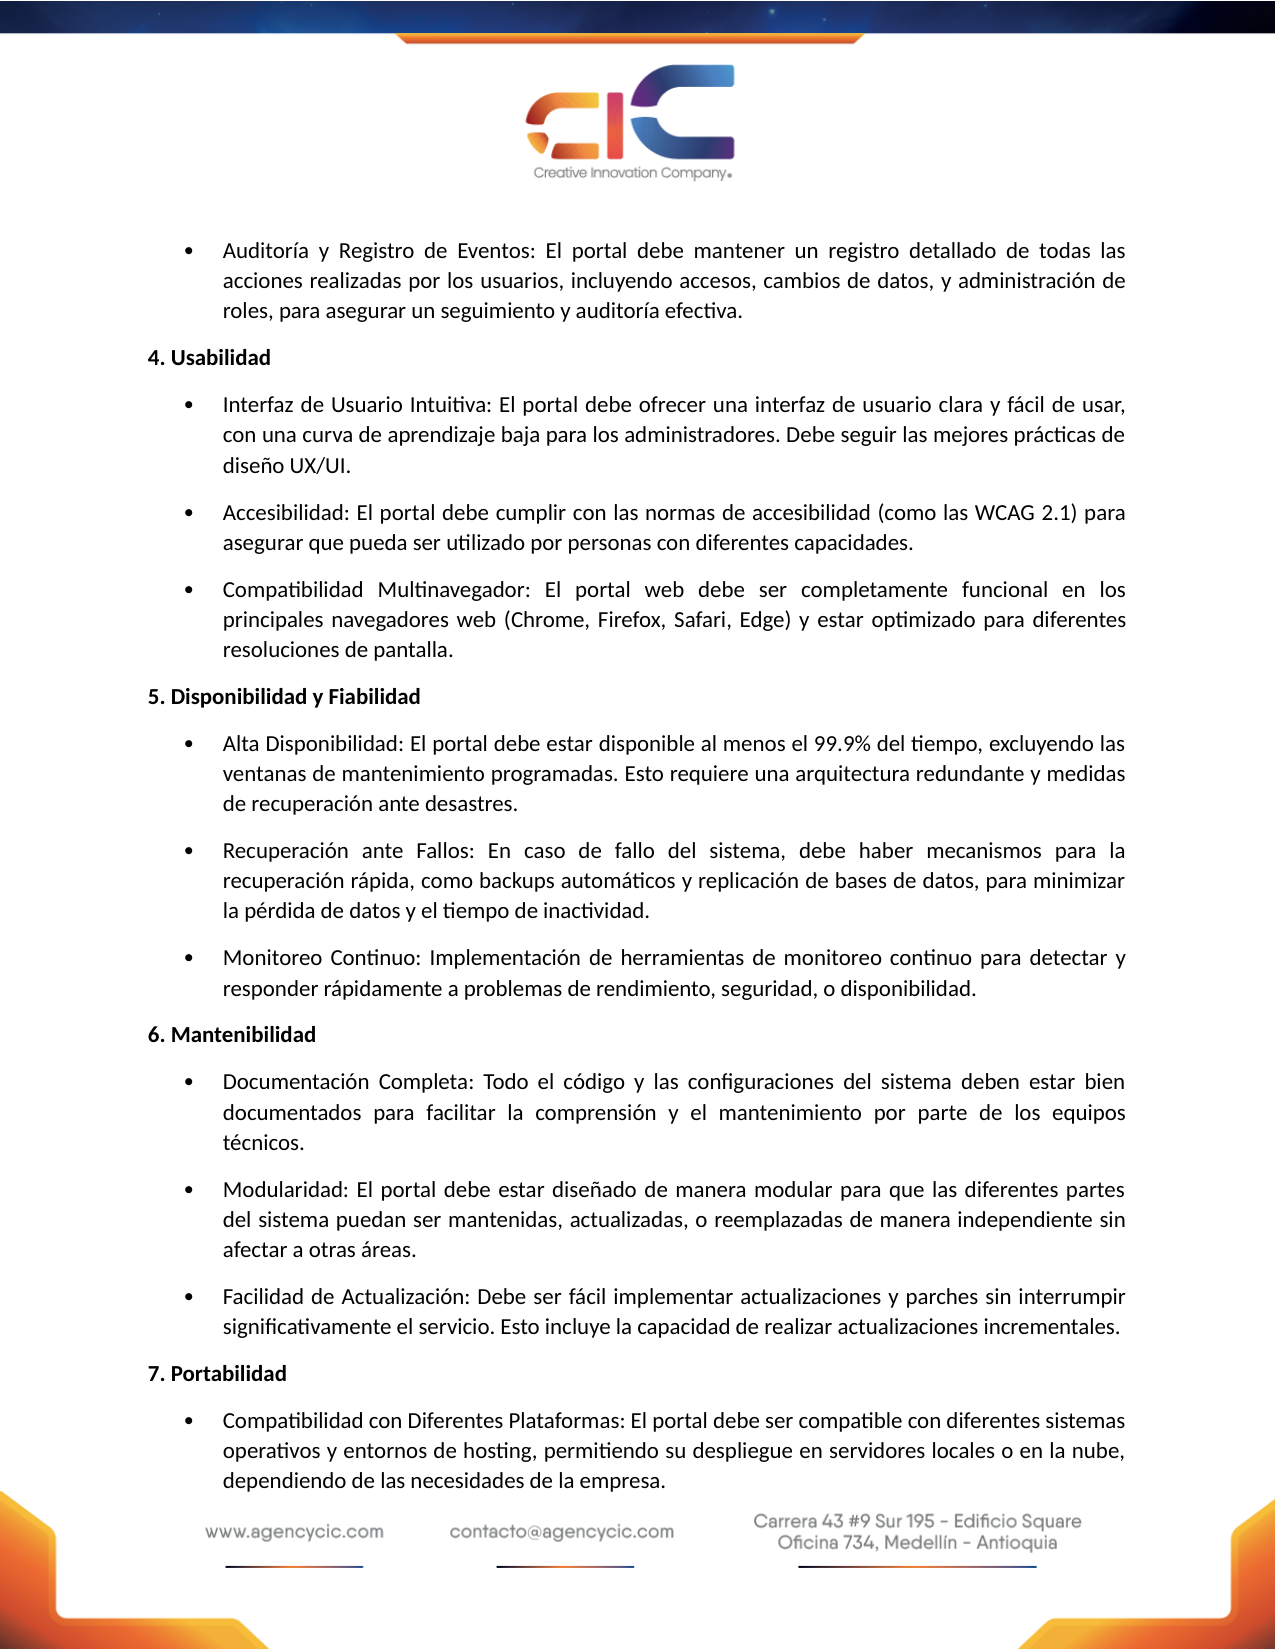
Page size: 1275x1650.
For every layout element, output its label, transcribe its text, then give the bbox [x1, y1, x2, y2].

list Modularidad: El portal debe estar diseñado de manera modular para que las diferentes partes del sistema puedan ser mantenidas, actualizadas, o reemplazadas de manera independiente sin afectar a otras áreas. [185, 1175, 1127, 1263]
list Alta Disponibilidad: El portal debe estar disponible al menos el 99.9% del tiempo, excluyendo las ventanas de mantenimiento programadas. Esto requiere una arquitectura redundante y medidas de recuperación ante desastres. [185, 729, 1127, 817]
picture [0, 1, 1275, 238]
list Facilidad de Actualización: Debe ser fácil implementar actualizaciones y parches sin interrumpir significativamente el servicio. Esto incluye la capacidad de realizar actualizaciones incrementales. [185, 1282, 1127, 1340]
list Compatibilidad Multinavegador: El portal web debe ser completamente funcional en los principales navegadores web (Chrome, Firefox, Safari, Edge) y estar optimizado para diferentes resoluciones de pantalla. [185, 575, 1127, 663]
list Interfaz de Usuario Intuitiva: El portal debe ofrecer una interfaz de usuario clara y fácil de usar, con una curva de aprendizaje baja para los administradores. Debe seguir las mejores prácticas de diseño UX/UI. [185, 390, 1127, 479]
text 6. Mantenibilidad [148, 1021, 1127, 1049]
list Documentación Completa: Todo el código y las configuraciones del sistema deben estar bien documentados para facilitar la comprensión y el mantenimiento por parte de los equipos técnicos. [185, 1067, 1127, 1156]
list Compatibilidad con Diferentes Plataformas: El portal debe ser compatible con diferentes sistemas operativos y entornos de hosting, permitiendo su despliegue en servidores locales o en la nube, dependiendo de las necesidades de la empresa. [185, 1406, 1127, 1494]
list Recuperación ante Fallos: En caso de fallo del sistema, debe haber mecanismos para la recuperación rápida, como backups automáticos y replicación de bases de datos, para minimizar la pérdida de datos y el tiempo de inactividad. [185, 836, 1127, 925]
text 4. Usabilidad [148, 343, 1127, 372]
text 5. Disponibilidad y Fiabilidad [148, 682, 1127, 710]
list Accesibilidad: El portal debe cumplir con las normas de accesibilidad (como las WCAG 2.1) para asegurar que pueda ser utilizado por personas con diferentes capacidades. [185, 498, 1127, 556]
list Monitoreo Continuo: Implementación de herramientas de monitoreo continuo para detectar y responder rápidamente a problemas de rendimiento, seguridad, o disponibilidad. [185, 943, 1127, 1002]
list Auditoría y Registro de Eventos: El portal debe mantener un registro detallado de todas las acciones realizadas por los usuarios, incluyendo accesos, cambios de datos, y administración de roles, para asegurar un seguimiento y auditoría efectiva. [185, 236, 1127, 325]
text 7. Portabilidad [148, 1359, 1127, 1387]
picture [0, 1417, 1275, 1649]
